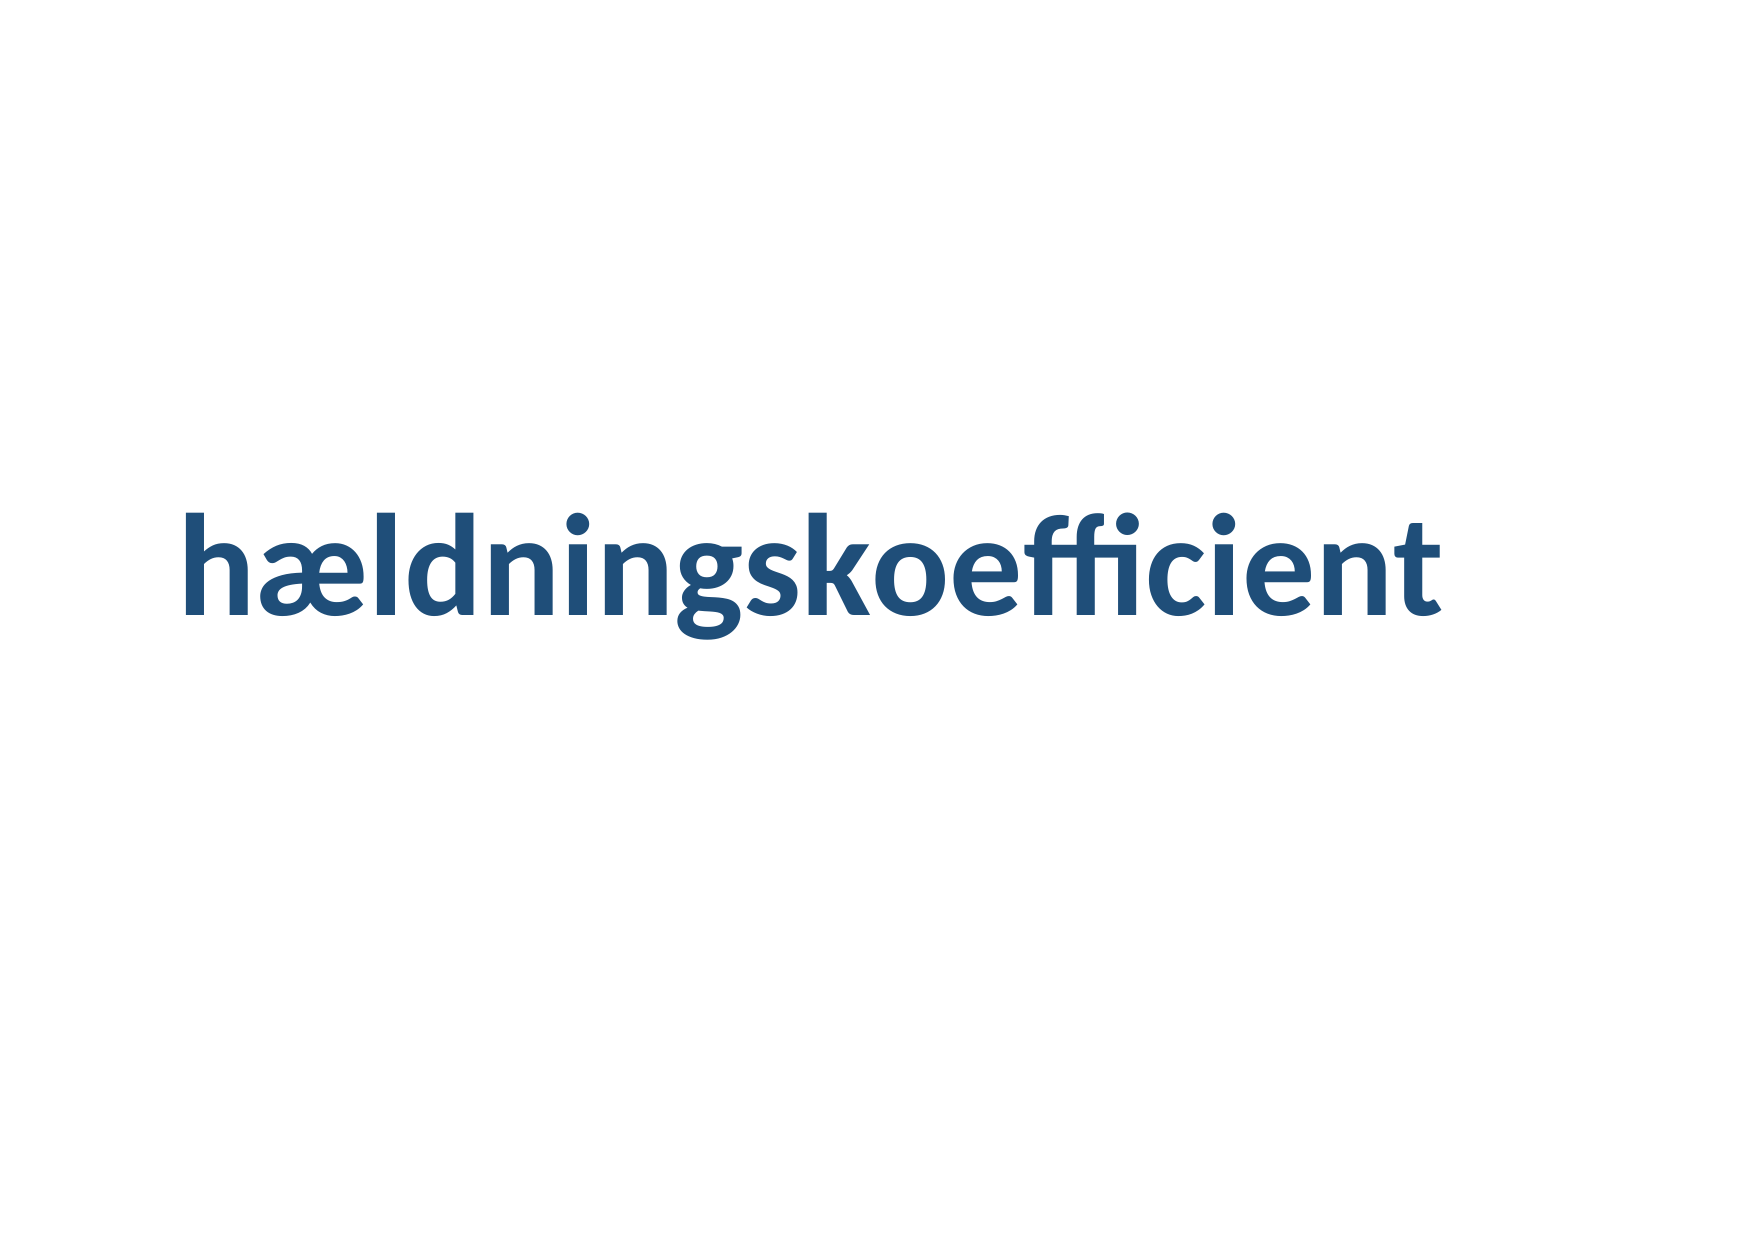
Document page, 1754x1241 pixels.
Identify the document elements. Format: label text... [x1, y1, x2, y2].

text hældningskoefficient [177, 474, 1577, 652]
